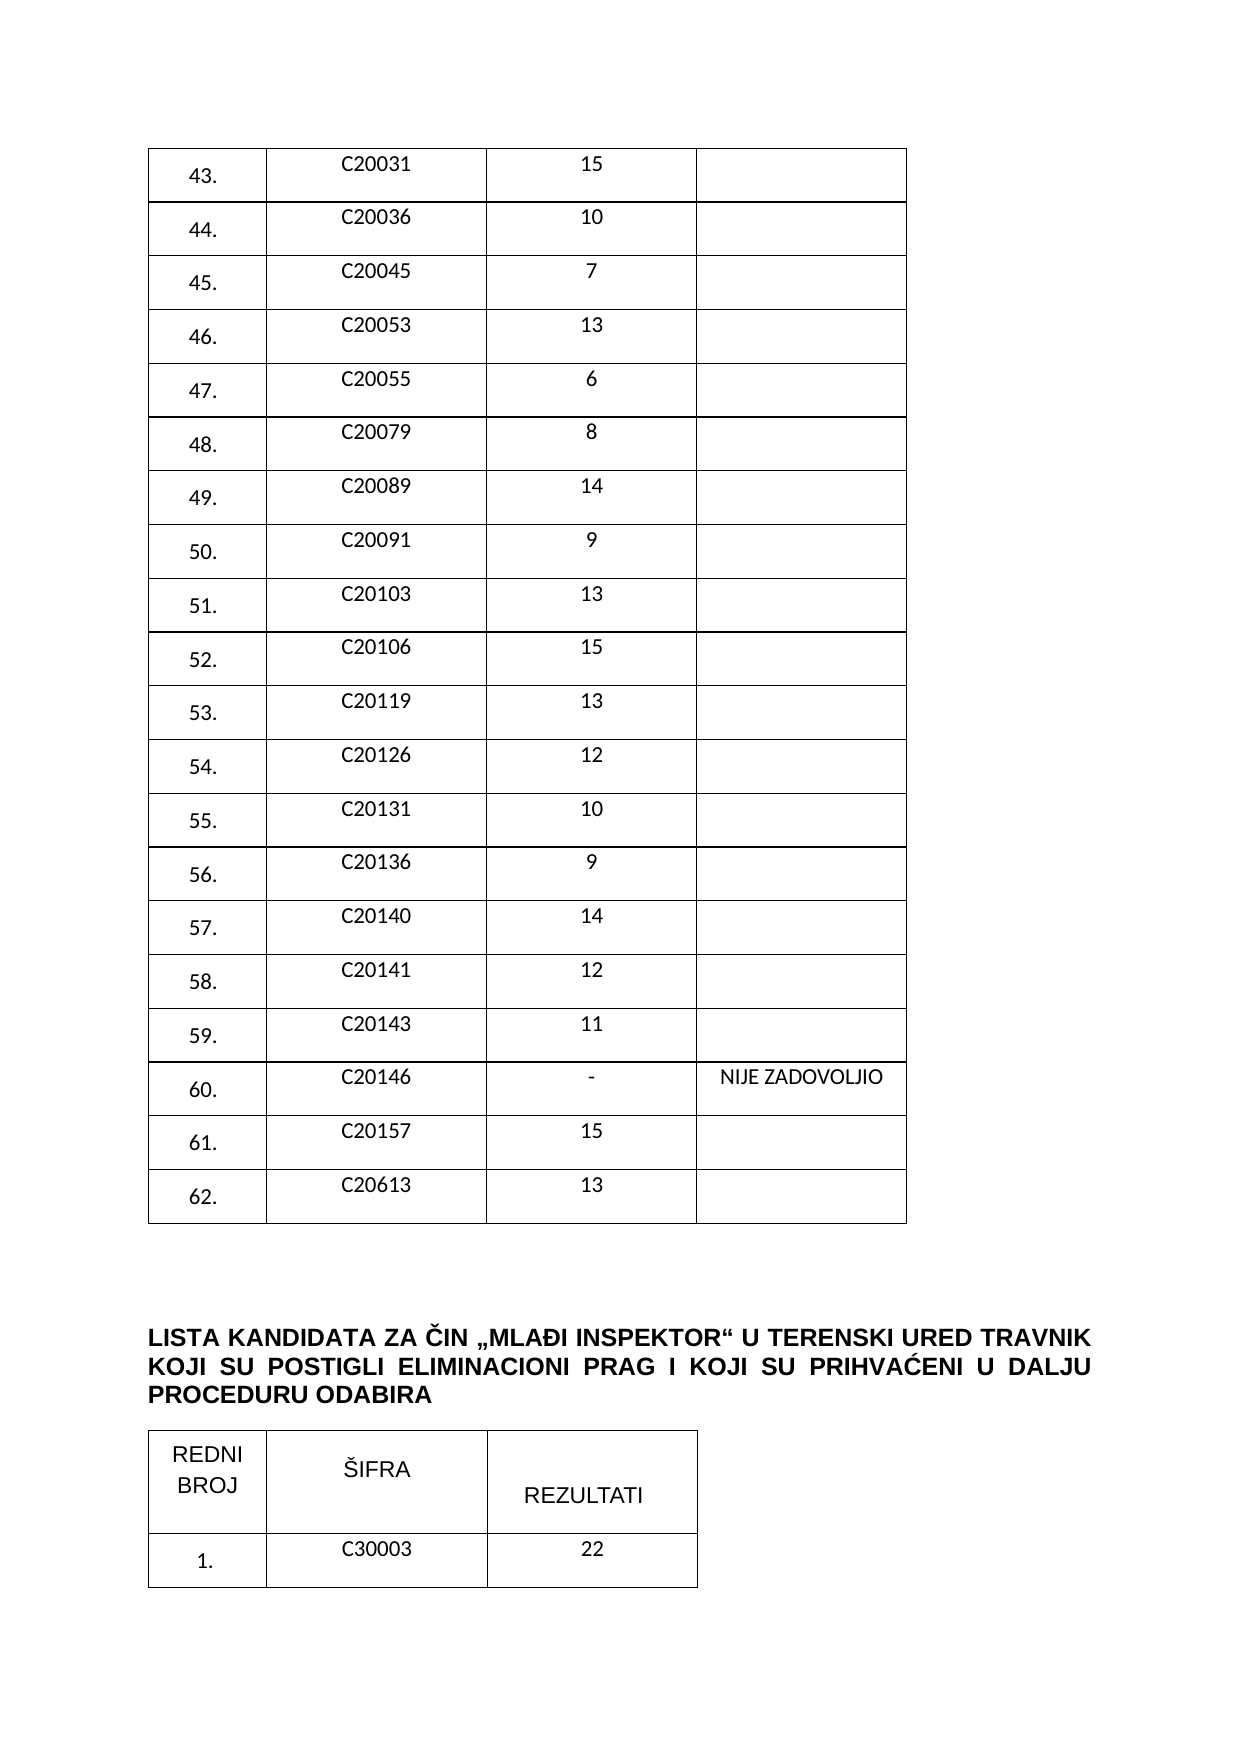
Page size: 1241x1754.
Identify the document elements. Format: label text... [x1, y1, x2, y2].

table_cell [149, 579, 266, 631]
table_cell [697, 686, 906, 739]
table_cell 9 [487, 848, 696, 900]
table_cell C20141 [267, 955, 486, 1008]
table_cell C20143 [267, 1009, 486, 1061]
table_cell [149, 686, 266, 739]
table_cell C20103 [267, 579, 486, 631]
table_cell [697, 740, 906, 793]
table_cell C20157 [267, 1116, 486, 1169]
table_cell 10 [487, 794, 696, 846]
table_cell C20131 [267, 794, 486, 846]
table_cell [697, 1170, 906, 1223]
table_cell [697, 256, 906, 309]
table_cell [149, 794, 266, 846]
table_cell [149, 203, 266, 255]
table_cell [149, 740, 266, 793]
table_cell [697, 633, 906, 685]
table_cell [149, 256, 266, 309]
table_cell [697, 1009, 906, 1061]
table_cell [149, 955, 266, 1008]
table_cell 12 [487, 740, 696, 793]
table_cell 9 [487, 525, 696, 578]
table_cell 8 [487, 418, 696, 470]
table_cell [697, 364, 906, 416]
table_cell [697, 579, 906, 631]
table_cell C20136 [267, 848, 486, 900]
table_cell [697, 848, 906, 900]
table_cell 13 [487, 1170, 696, 1223]
table_header ŠIFRA [267, 1431, 487, 1533]
table_cell NIJE ZADOVOLJIO [697, 1063, 906, 1115]
table_cell [149, 1116, 266, 1169]
table_cell C20146 [267, 1063, 486, 1115]
table_cell [149, 1170, 266, 1223]
table_cell 15 [487, 1116, 696, 1169]
table_cell [697, 525, 906, 578]
table_cell [149, 364, 266, 416]
table_cell C20140 [267, 901, 486, 954]
table_cell C20036 [267, 203, 486, 255]
table_cell C20613 [267, 1170, 486, 1223]
table_cell 15 [487, 633, 696, 685]
table_cell [149, 1063, 266, 1115]
table_cell 14 [487, 901, 696, 954]
table_cell C20045 [267, 256, 486, 309]
table_cell [149, 471, 266, 524]
table_cell [697, 310, 906, 363]
table_cell [697, 418, 906, 470]
table_cell C20079 [267, 418, 486, 470]
table_cell C20053 [267, 310, 486, 363]
table_cell C20119 [267, 686, 486, 739]
table_cell 13 [487, 310, 696, 363]
table_cell [697, 955, 906, 1008]
table_cell 22 [488, 1534, 697, 1587]
table_cell [149, 1534, 266, 1587]
table_cell C20106 [267, 633, 486, 685]
table_cell [697, 1116, 906, 1169]
table_cell [697, 149, 906, 201]
text LISTA KANDIDATA ZA ČIN „MLAĐI INSPEKTOR“ U TERENSKI URED TRAVNIK KOJI SU POSTIGLI ELIMINACIONI PRAG I KOJI SU PRIHVAĆENI U DALJU PROCEDURU ODABIRA [148, 1323, 1093, 1409]
table_cell [149, 633, 266, 685]
table_cell [149, 418, 266, 470]
table_cell 13 [487, 579, 696, 631]
table_cell 12 [487, 955, 696, 1008]
table_cell [697, 471, 906, 524]
table_cell [149, 525, 266, 578]
table_cell [697, 203, 906, 255]
table_cell C20091 [267, 525, 486, 578]
table_cell [149, 1009, 266, 1061]
table_cell [697, 794, 906, 846]
table_cell 13 [487, 686, 696, 739]
table_cell 6 [487, 364, 696, 416]
table_cell [697, 901, 906, 954]
table_cell C20089 [267, 471, 486, 524]
table_cell 10 [487, 203, 696, 255]
table_cell [149, 149, 266, 201]
table_cell 7 [487, 256, 696, 309]
table_header REZULTATI [488, 1431, 697, 1533]
table_cell C30003 [267, 1534, 487, 1587]
table_cell [149, 901, 266, 954]
table_cell 15 [487, 149, 696, 201]
table_cell C20055 [267, 364, 486, 416]
table_cell 11 [487, 1009, 696, 1061]
table_cell C20031 [267, 149, 486, 201]
table_cell 14 [487, 471, 696, 524]
table_cell - [487, 1063, 696, 1115]
table_cell C20126 [267, 740, 486, 793]
table_cell [149, 310, 266, 363]
table_header REDNI BROJ [149, 1431, 266, 1533]
table_cell [149, 848, 266, 900]
